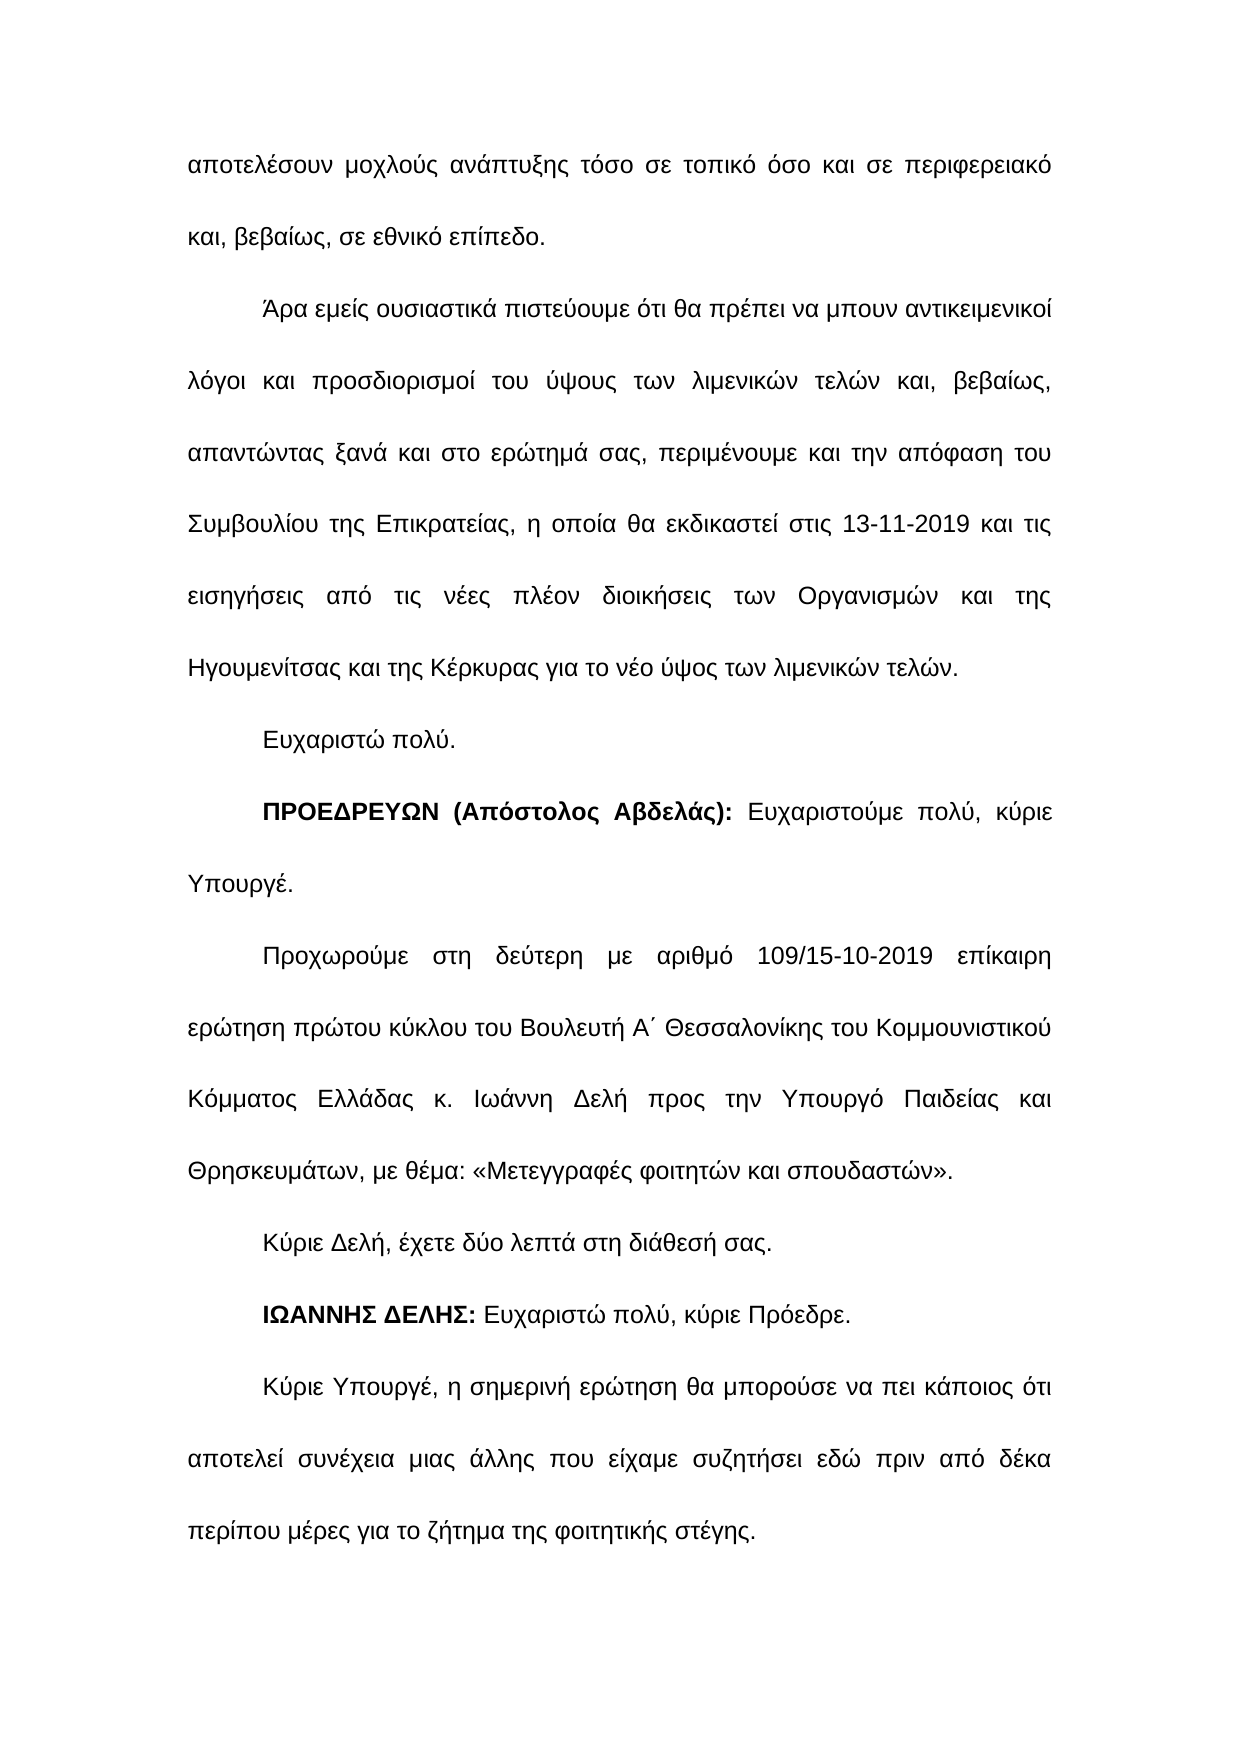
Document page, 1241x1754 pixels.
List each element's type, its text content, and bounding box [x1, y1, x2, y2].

text Προχωρούμε στη δεύτερη με αριθμό 109/15-10-2019 επίκαιρη ερώτηση πρώτου κύκλου του Βουλευτή Α΄ Θεσσαλονίκης του Κομμουνιστικού Κόμματος Ελλάδας κ. Ιωάννη Δελή προς την Υπουργό Παιδείας και Θρησκευμάτων, με θέμα: «Μετεγγραφές φοιτητών και σπουδαστών». [187, 941, 1053, 1185]
text ΠΡΟΕΔΡΕΥΩΝ (Απόστολος Αβδελάς): Ευχαριστούμε πολύ, κύριε Υπουργέ. [187, 797, 1053, 897]
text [187, 150, 1053, 251]
text Ευχαριστώ πολύ. [187, 725, 1053, 754]
text Άρα εμείς ουσιαστικά πιστεύουμε ότι θα πρέπει να μπουν αντικειμενικοί λόγοι και προσδιορισμοί του ύψους των λιμενικών τελών και, βεβαίως, απαντώντας ξανά και στο ερώτημά σας, περιμένουμε και την απόφαση του Συμβουλίου της Επικρατείας, η οποία θα εκδικαστεί στις 13-11-2019 και τις εισηγήσεις από τις νέες πλέον διοικήσεις των Οργανισμών και της Ηγουμενίτσας και της Κέρκυρας για το νέο ύψος των λιμενικών τελών. [187, 294, 1053, 682]
text Κύριε Υπουργέ, η σημερινή ερώτηση θα μπορούσε να πει κάποιος ότι αποτελεί συνέχεια μιας άλλης που είχαμε συζητήσει εδώ πριν από δέκα περίπου μέρες για το ζήτημα της φοιτητικής στέγης. [187, 1372, 1053, 1544]
text Κύριε Δελή, έχετε δύο λεπτά στη διάθεσή σας. [187, 1228, 1053, 1257]
text ΙΩΑΝΝΗΣ ΔΕΛΗΣ: Ευχαριστώ πολύ, κύριε Πρόεδρε. [187, 1300, 1053, 1329]
